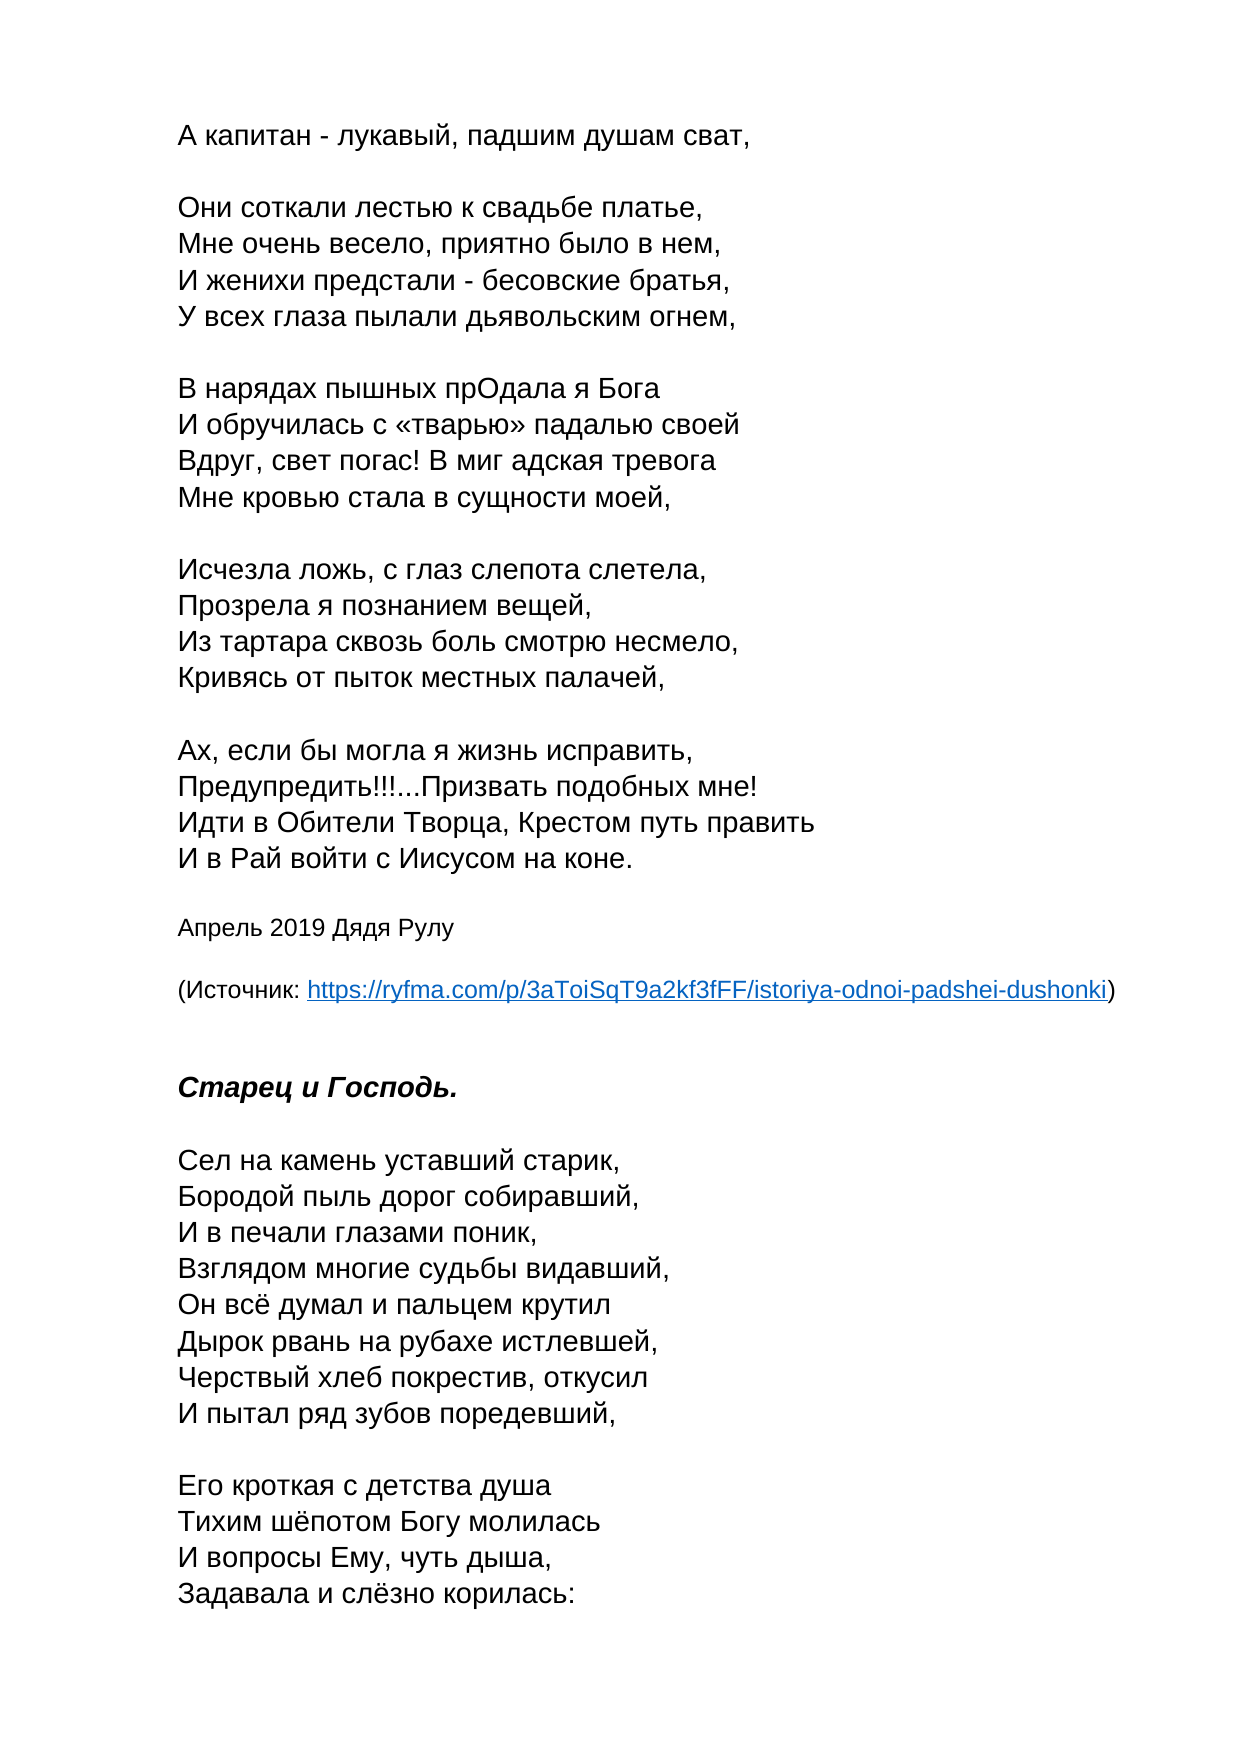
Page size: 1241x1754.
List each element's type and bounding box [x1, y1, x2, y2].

text [177, 1071, 1152, 1610]
text [177, 118, 1152, 1004]
